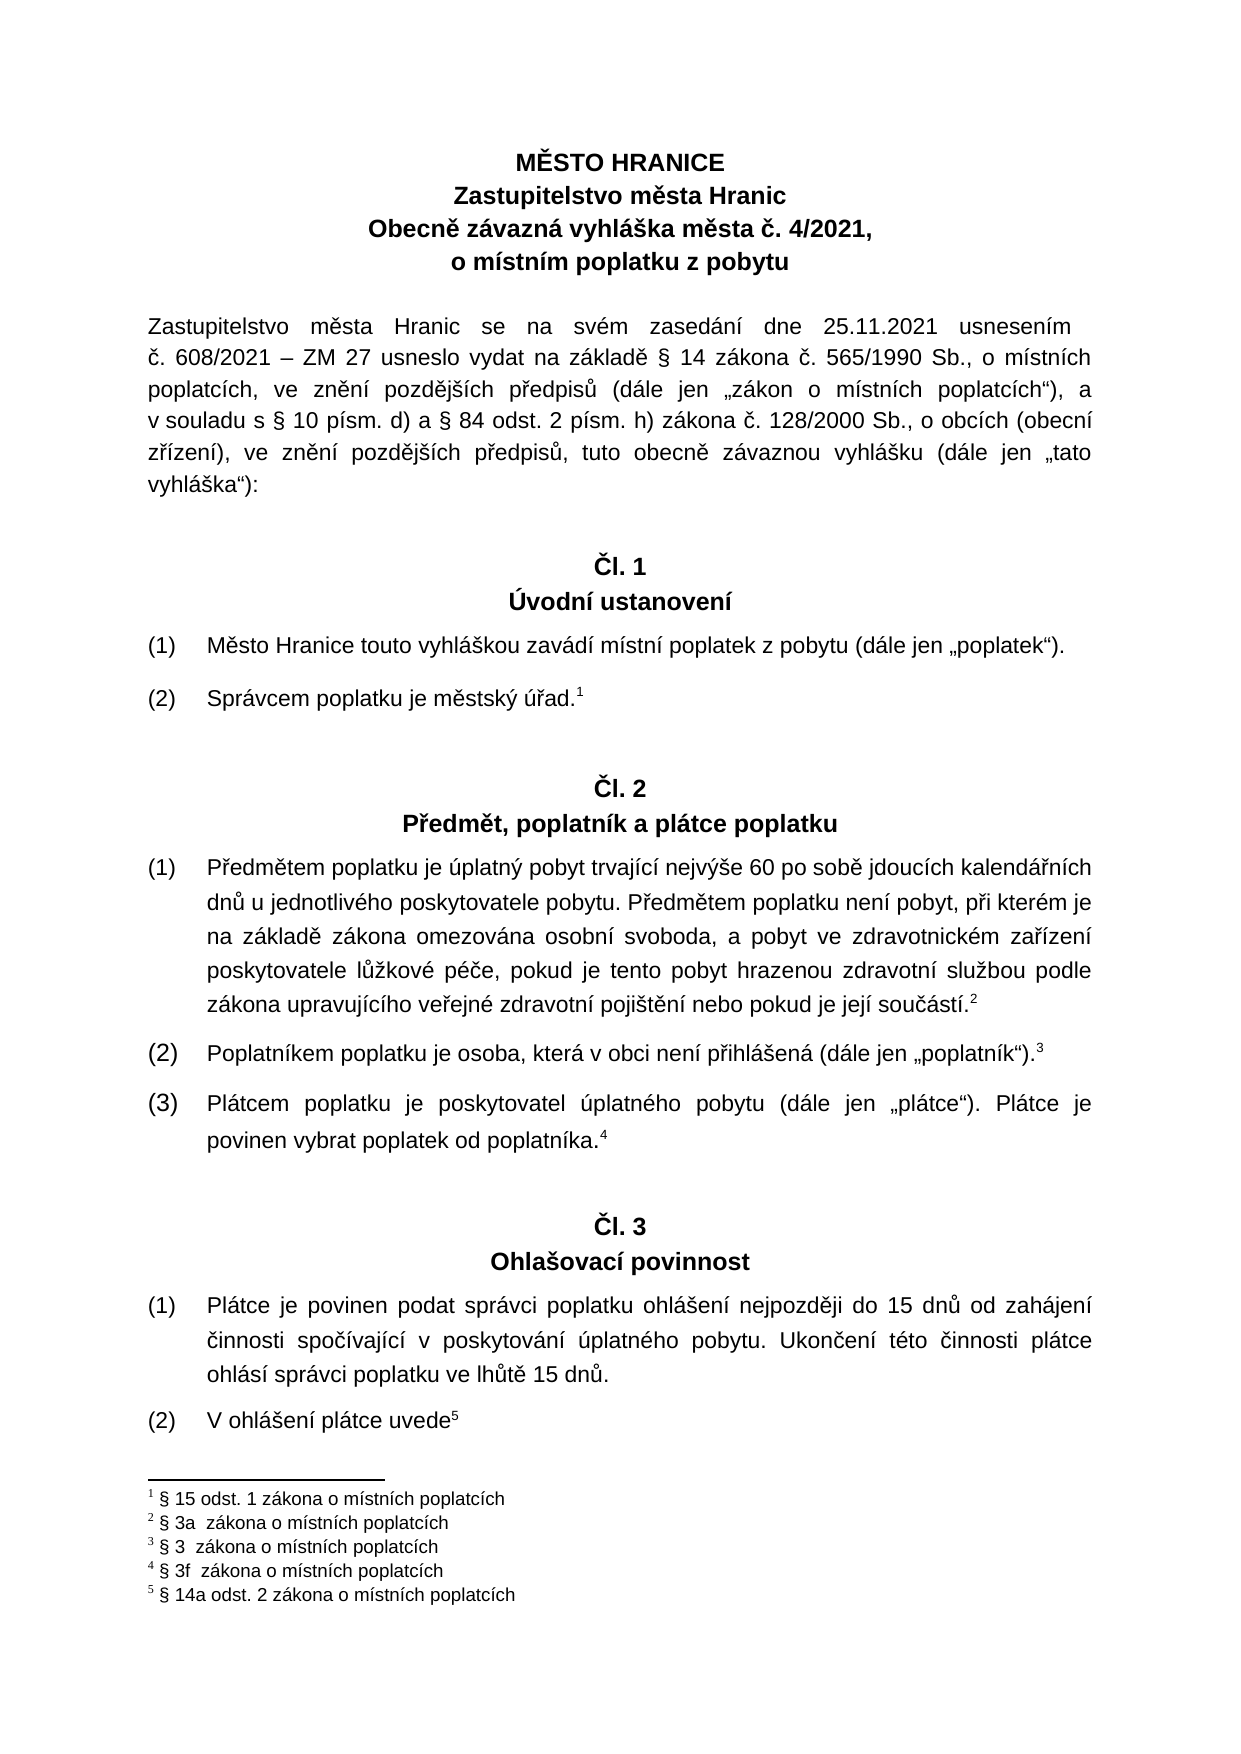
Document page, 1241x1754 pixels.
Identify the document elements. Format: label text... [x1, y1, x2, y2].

list Město Hranice touto vyhláškou zavádí místní poplatek z pobytu (dále jen „poplatek“). [148, 632, 1093, 659]
list V ohlášení plátce uvede [148, 1407, 1093, 1434]
list Předmětem poplatku je úplatný pobyt trvající nejvýše 60 po sobě jdoucích kalendářních dnů u jednotlivého poskytovatele pobytu. Předmětem poplatku není pobyt, při kterém je na základě zákona omezována osobní svoboda, a pobyt ve zdravotnickém zařízení poskytovatele lůžkové péče, pokud je tento pobyt hrazenou zdravotní službou podle zákona upravujícího veřejné zdravotní pojištění nebo pokud je její součástí. [148, 854, 1093, 1017]
text Čl. 3 [148, 1212, 1093, 1241]
list Plátce je povinen podat správci poplatku ohlášení nejpozději do 15 dnů od zahájení činnosti spočívající v poskytování úplatného pobytu. Ukončení této činnosti plátce ohlásí správci poplatku ve lhůtě 15 dnů. [148, 1292, 1093, 1387]
list Poplatníkem poplatku je osoba, která v obci není přihlášená (dále jen „poplatník“). [148, 1038, 1093, 1066]
text Ohlašovací povinnost [148, 1247, 1093, 1276]
text Předmět, poplatník a plátce poplatku [148, 809, 1093, 838]
text o místním poplatku z pobytu [148, 247, 1093, 275]
list Správcem poplatku je městský úřad. [148, 684, 1093, 711]
text Obecně závazná vyhláška města č. 4/2021, [148, 214, 1093, 242]
text Zastupitelstvo města Hranic se na svém zasedání dne 25.11.2021 usnesením č. 608/2021 – ZM 27 usneslo vydat na základě § 14 zákona č. 565/1990 Sb., o místních poplatcích, ve znění pozdějších předpisů (dále jen „zákon o místních poplatcích“), a v souladu s § 10 písm. d) a § 84 odst. 2 písm. h) zákona č. 128/2000 Sb., o obcích (obecní zřízení), ve znění pozdějších předpisů, tuto obecně závaznou vyhlášku (dále jen „tato vyhláška“): [148, 313, 1093, 497]
text Čl. 1 [148, 552, 1093, 581]
text Čl. 2 [148, 774, 1093, 803]
list Plátcem poplatku je poskytovatel úplatného pobytu (dále jen „plátce“). Plátce je povinen vybrat poplatek od poplatníka. [148, 1087, 1093, 1153]
text Úvodní ustanovení [148, 587, 1093, 616]
text MĚSTO HRANICE [148, 148, 1093, 176]
text Zastupitelstvo města Hranic [148, 181, 1093, 209]
